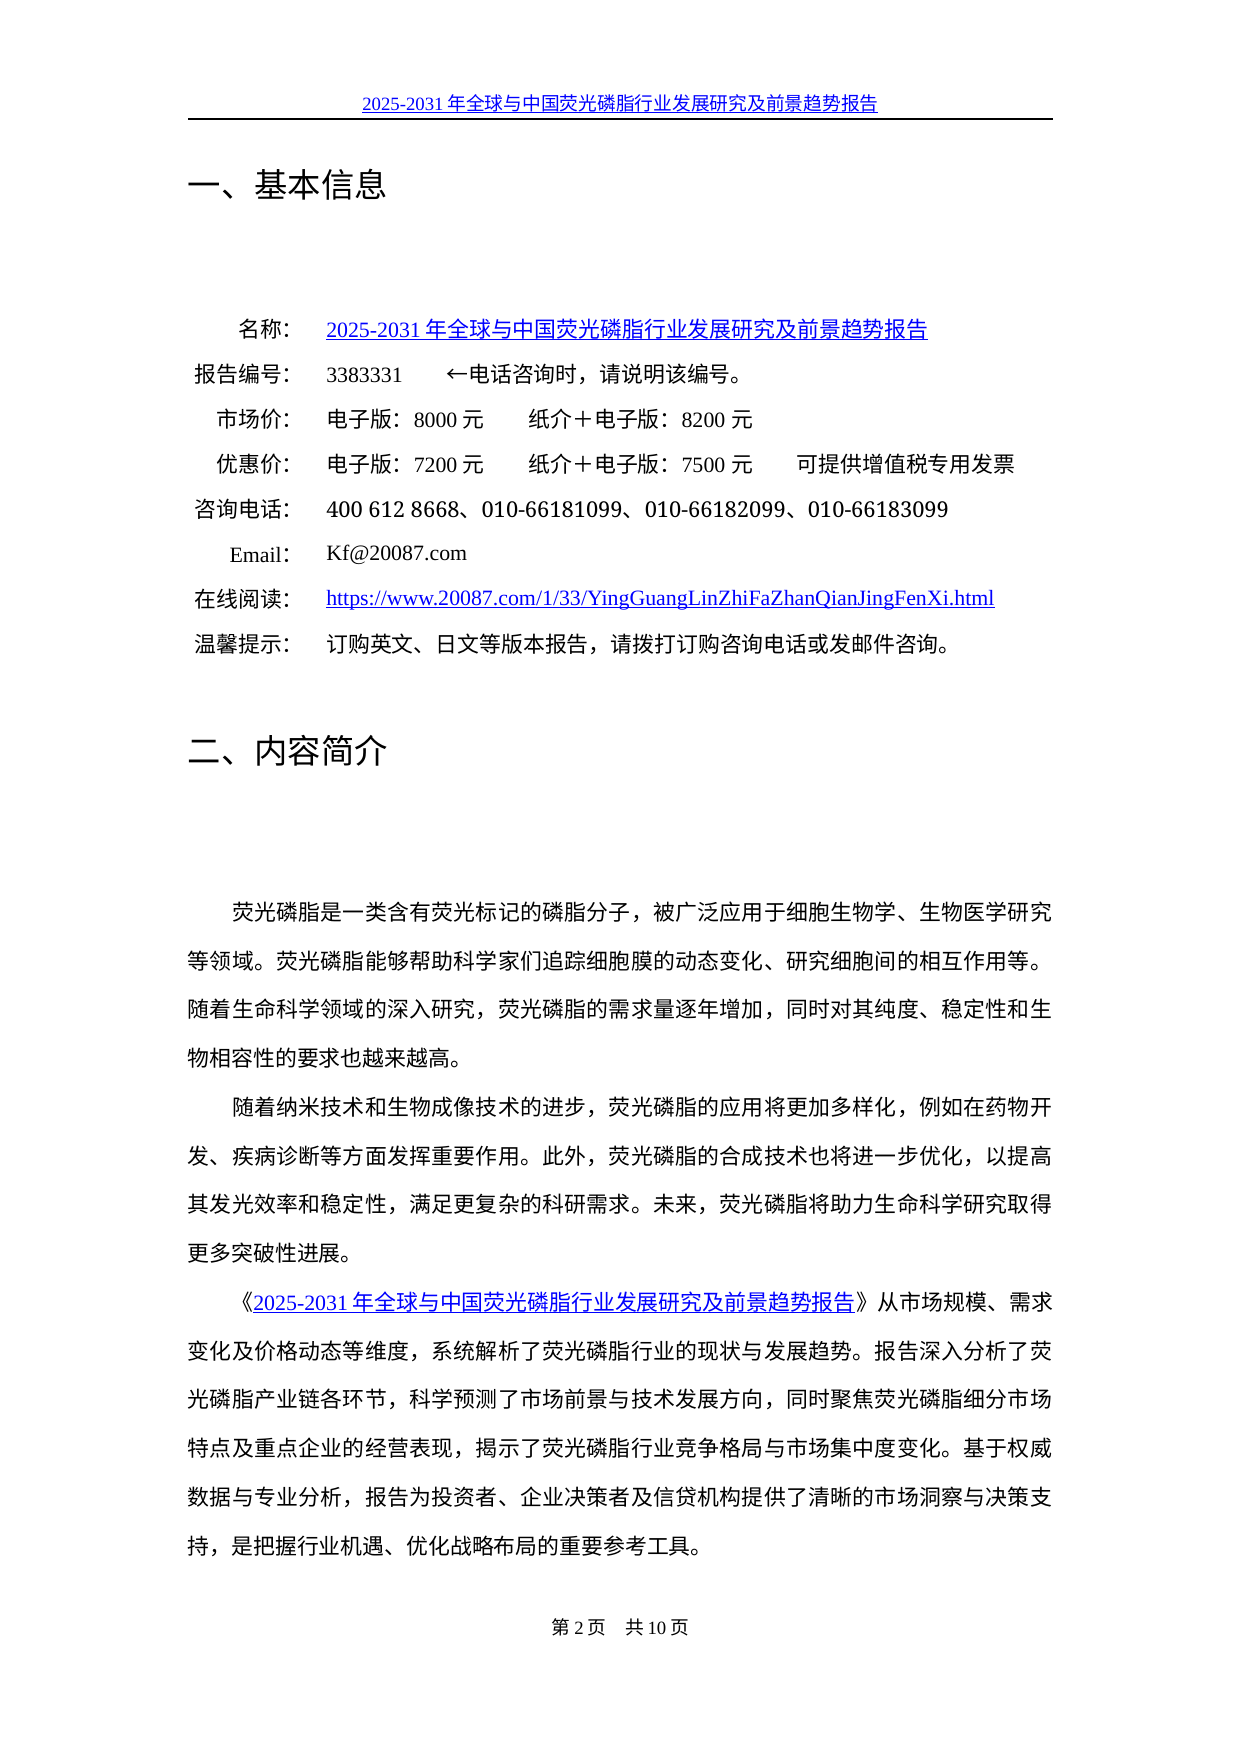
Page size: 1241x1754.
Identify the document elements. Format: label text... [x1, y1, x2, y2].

table_cell 优惠价： [167, 447, 315, 492]
table_cell [315, 582, 1073, 627]
title 一、基本信息 [187, 150, 1053, 215]
table_cell 咨询电话： [167, 492, 315, 537]
table_cell 温馨提示： [167, 627, 315, 672]
table_cell 报告编号： [167, 357, 315, 402]
table_cell 在线阅读： [167, 582, 315, 627]
title 二、内容简介 [187, 717, 1053, 782]
table_cell 市场价： [167, 402, 315, 447]
table_cell Email： [167, 537, 315, 582]
table_cell Kf@20087.com [315, 537, 1073, 582]
table_cell 电子版：7200 元 纸介＋电子版：7500 元 可提供增值税专用发票 [315, 447, 1073, 492]
table_cell 电子版：8000 元 纸介＋电子版：8200 元 [315, 402, 1073, 447]
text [187, 894, 1053, 1561]
table_cell 400 612 8668、010-66181099、010-66182099、010-66183099 [315, 492, 1073, 537]
table_cell 订购英文、日文等版本报告，请拨打订购咨询电话或发邮件咨询。 [315, 627, 1073, 672]
table_header 名称： [167, 312, 315, 357]
table_cell 3383331 ←电话咨询时，请说明该编号。 [315, 357, 1073, 402]
table_header 2025-2031年全球与中国荧光磷脂行业发展研究及前景趋势报告 [315, 312, 1073, 357]
